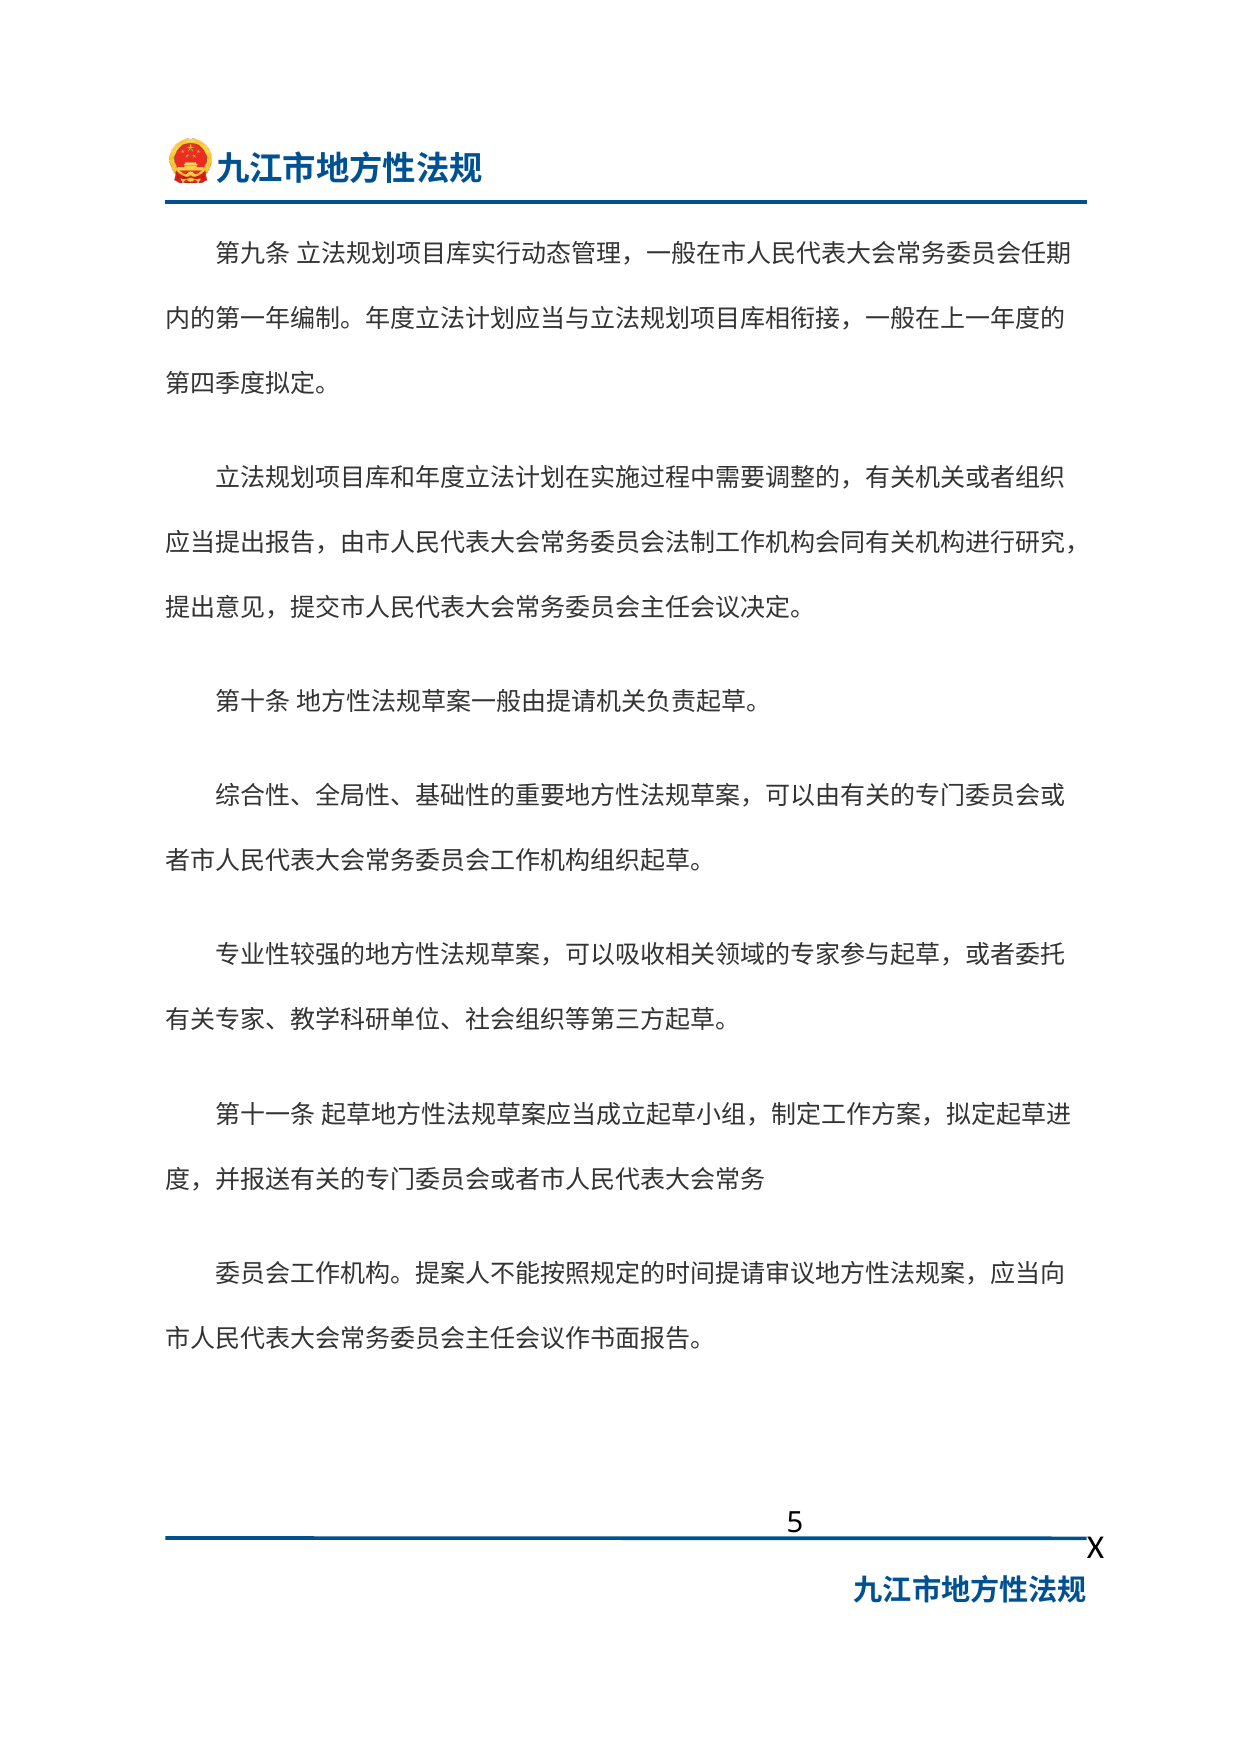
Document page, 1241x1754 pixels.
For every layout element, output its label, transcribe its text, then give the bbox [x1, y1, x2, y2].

text 综合性、全局性、基础性的重要地方性法规草案，可以由有关的专门委员会或者市人民代表大会常务委员会工作机构组织起草。 [165, 761, 1087, 891]
text 立法规划项目库和年度立法计划在实施过程中需要调整的，有关机关或者组织应当提出报告，由市人民代表大会常务委员会法制工作机构会同有关机构进行研究，提出意见，提交市人民代表大会常务委员会主任会议决定。 [165, 443, 1087, 638]
text 委员会工作机构。提案人不能按照规定的时间提请审议地方性法规案，应当向市人民代表大会常务委员会主任会议作书面报告。 [165, 1239, 1087, 1369]
picture [165, 136, 216, 187]
text 第九条 立法规划项目库实行动态管理，一般在市人民代表大会常务委员会任期内的第一年编制。年度立法计划应当与立法规划项目库相衔接，一般在上一年度的第四季度拟定。 [165, 219, 1087, 414]
text 第十一条 起草地方性法规草案应当成立起草小组，制定工作方案，拟定起草进度，并报送有关的专门委员会或者市人民代表大会常务 [165, 1080, 1087, 1210]
text 专业性较强的地方性法规草案，可以吸收相关领域的专家参与起草，或者委托有关专家、教学科研单位、社会组织等第三方起草。 [165, 921, 1087, 1051]
text 第十条 地方性法规草案一般由提请机关负责起草。 [165, 667, 1087, 732]
